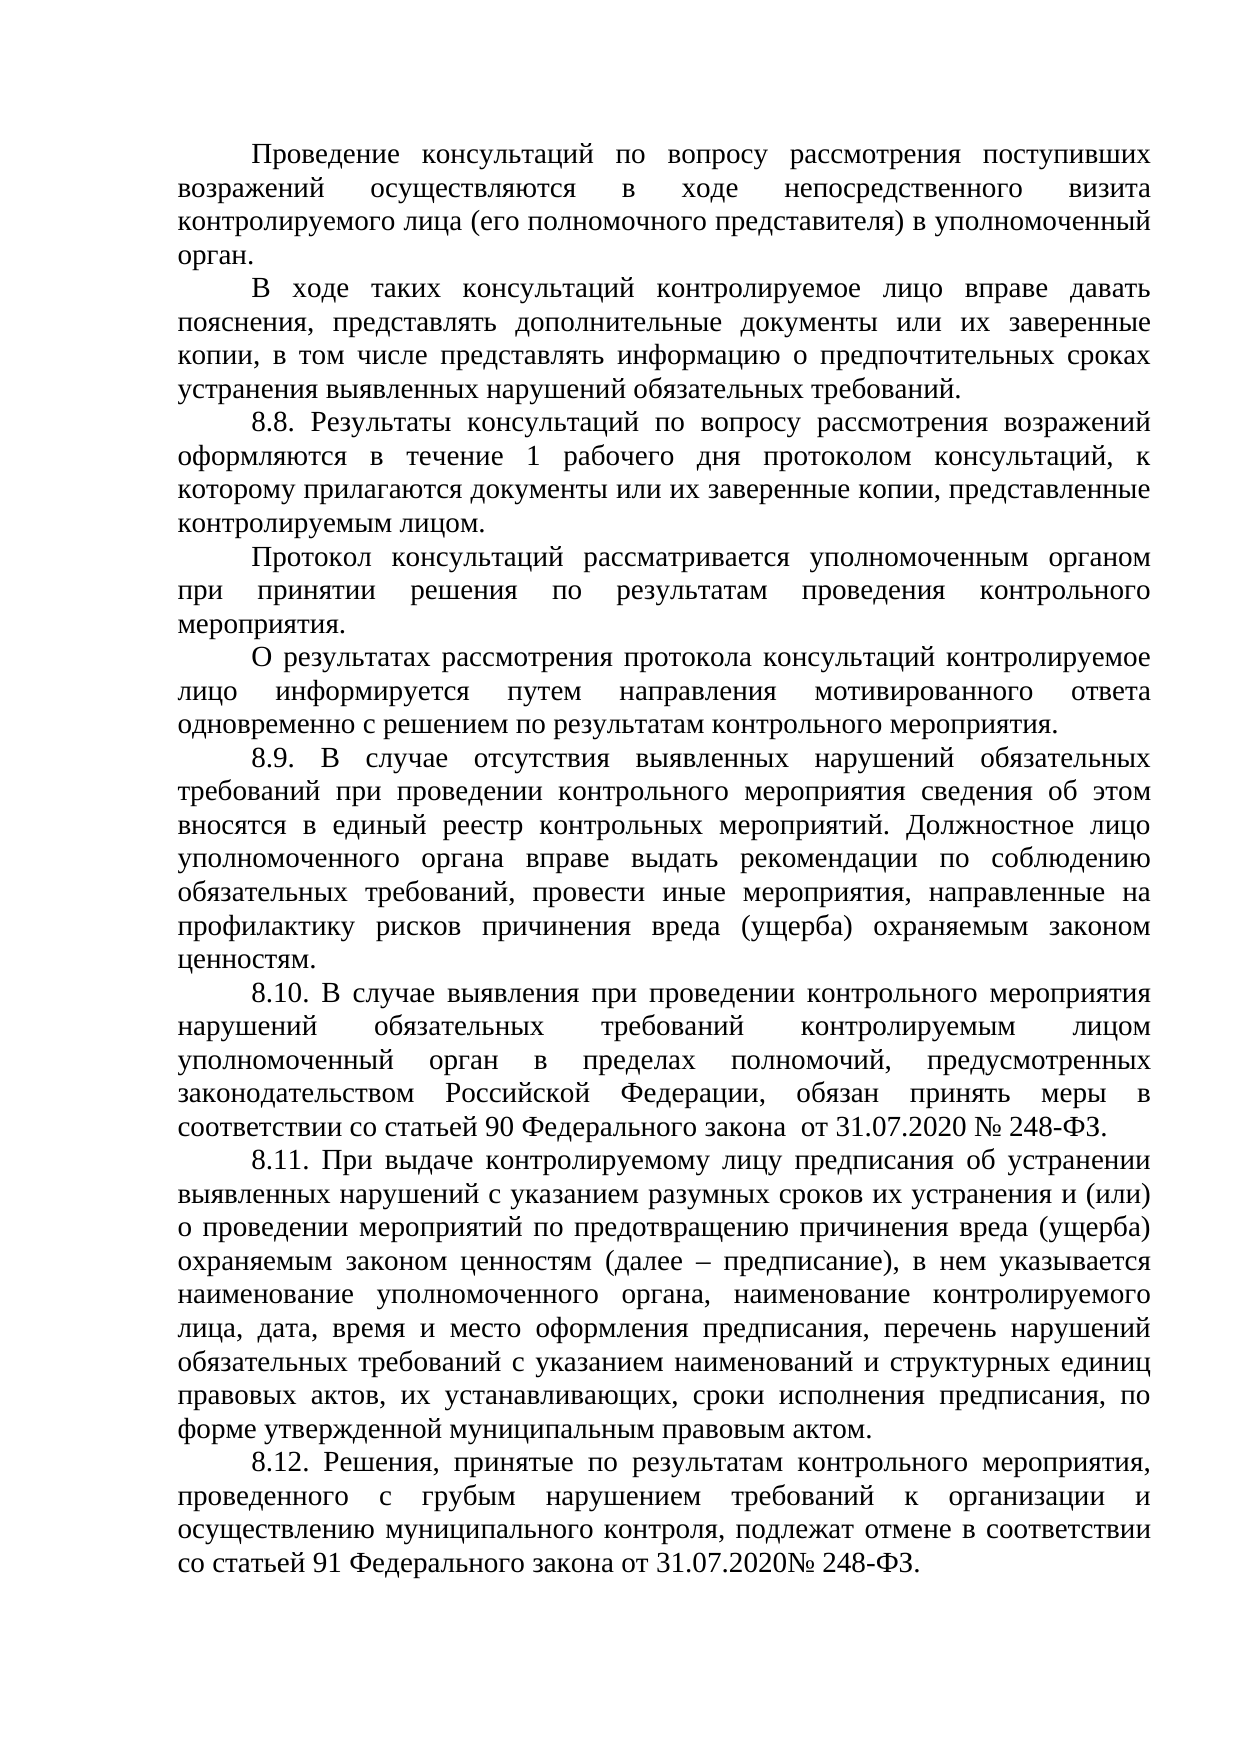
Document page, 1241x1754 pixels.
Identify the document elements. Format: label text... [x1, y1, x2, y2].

text 8.9. В случае отсутствия выявленных нарушений обязательных требований при проведении контрольного мероприятия сведения об этом вносятся в единый реестр контрольных мероприятий. Должностное лицо уполномоченного органа вправе выдать рекомендации по соблюдению обязательных требований, провести иные мероприятия, направленные на профилактику рисков причинения вреда (ущерба) охраняемым законом ценностям. [177, 740, 1152, 975]
text 8.10. В случае выявления при проведении контрольного мероприятия нарушений обязательных требований контролируемым лицом уполномоченный орган в пределах полномочий, предусмотренных законодательством Российской Федерации, обязан принять меры в соответствии со статьей 90 Федерального закона от 31.07.2020 № 248-ФЗ. [177, 975, 1152, 1142]
text О результатах рассмотрения протокола консультаций контролируемое лицо информируется путем направления мотивированного ответа одновременно с решением по результатам контрольного мероприятия. [177, 639, 1152, 740]
text 8.12. Решения, принятые по результатам контрольного мероприятия, проведенного с грубым нарушением требований к организации и осуществлению муниципального контроля, подлежат отмене в соответствии со статьей 91 Федерального закона от 31.07.2020№ 248-ФЗ. [177, 1444, 1152, 1578]
text 8.11. При выдаче контролируемому лицу предписания об устранении выявленных нарушений с указанием разумных сроков их устранения и (или) о проведении мероприятий по предотвращению причинения вреда (ущерба) охраняемым законом ценностям (далее – предписание), в нем указывается наименование уполномоченного органа, наименование контролируемого лица, дата, время и место оформления предписания, перечень нарушений обязательных требований с указанием наименований и структурных единиц правовых актов, их устанавливающих, сроки исполнения предписания, по форме утвержденной муниципальным правовым актом. [177, 1142, 1152, 1444]
text Протокол консультаций рассматривается уполномоченным органом при принятии решения по результатам проведения контрольного мероприятия. [177, 539, 1152, 639]
text В ходе таких консультаций контролируемое лицо вправе давать пояснения, представлять дополнительные документы или их заверенные копии, в том числе представлять информацию о предпочтительных сроках устранения выявленных нарушений обязательных требований. [177, 270, 1152, 404]
text Проведение консультаций по вопросу рассмотрения поступивших возражений осуществляются в ходе непосредственного визита контролируемого лица (его полномочного представителя) в уполномоченный орган. [177, 136, 1152, 270]
text 8.8. Результаты консультаций по вопросу рассмотрения возражений оформляются в течение 1 рабочего дня протоколом консультаций, к которому прилагаются документы или их заверенные копии, представленные контролируемым лицом. [177, 404, 1152, 539]
